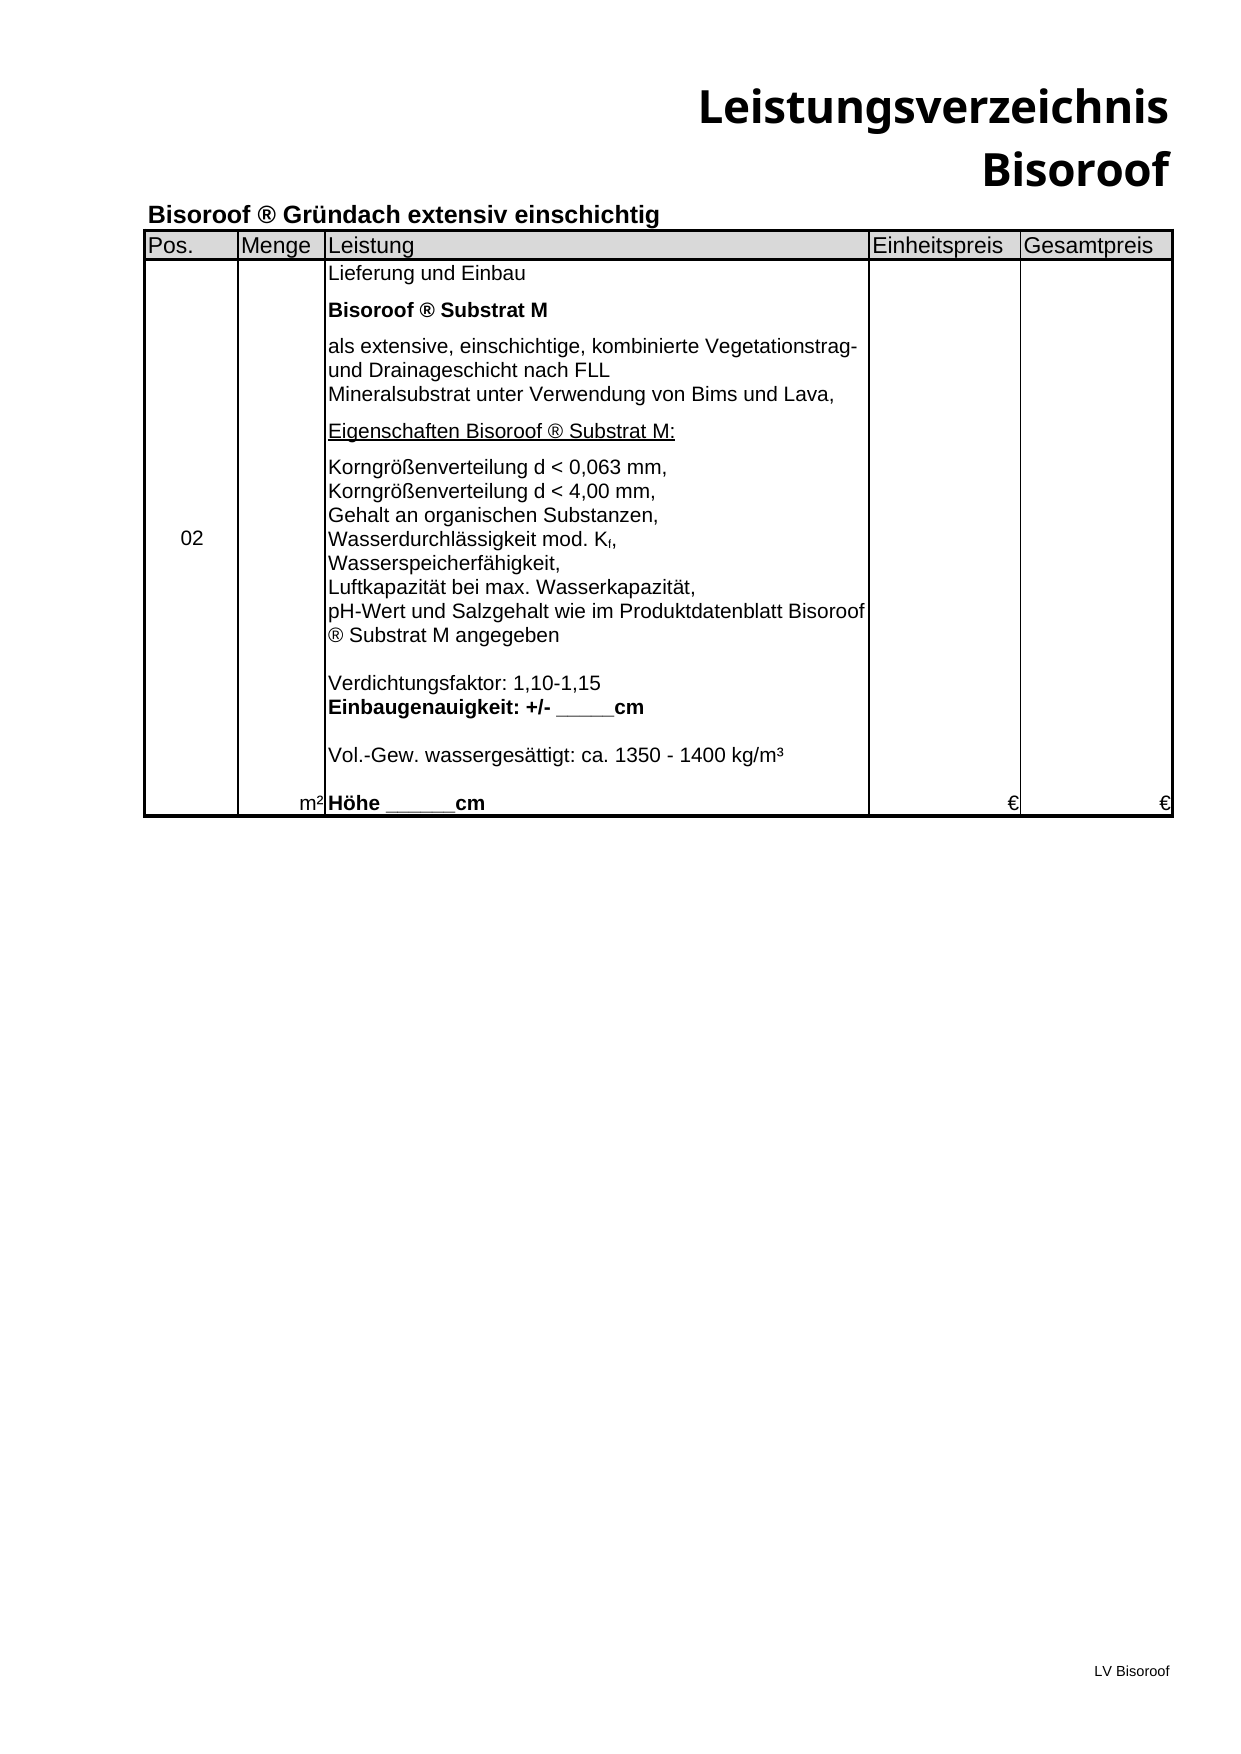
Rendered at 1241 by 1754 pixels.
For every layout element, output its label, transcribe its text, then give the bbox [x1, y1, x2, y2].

table_cell 02 [146, 261, 237, 814]
table_cell € [1021, 261, 1171, 814]
table_cell € [870, 261, 1020, 814]
text Bisoroof ® Gründach extensiv einschichtig [148, 200, 1107, 228]
table_header Menge [239, 232, 324, 258]
table_cell Lieferung und Einbau Bisoroof ® Substrat M als extensive, einschichtige, kombinierte Vegetationstrag- und Drainageschicht nach FLL Mineralsubstrat unter Verwendung von Bims und Lava, Eigenschaften Bisoroof ® Substrat M: Korngrößenverteilung d < 0,063 mm, Korngrößenverteilung d < 4,00 mm, Gehalt an organischen Substanzen, Wasserdurchlässigkeit mod. Kf, Wasserspeicherfähigkeit, Luftkapazität bei max. Wasserkapazität, pH-Wert und Salzgehalt wie im Produktdatenblatt Bisoroof ® Substrat M angegeben Verdichtungsfaktor: 1,10-1,15 Einbaugenauigkeit: +/- _____cm Vol.-Gew. wassergesättigt: ca. 1350 - 1400 kg/m³ Höhe ______cm [326, 261, 868, 814]
table_header Pos. [146, 232, 237, 258]
table_header Leistung [326, 232, 868, 258]
table_cell m² [239, 261, 324, 814]
table_header Einheitspreis [870, 232, 1020, 258]
table_header Gesamtpreis [1021, 232, 1171, 258]
